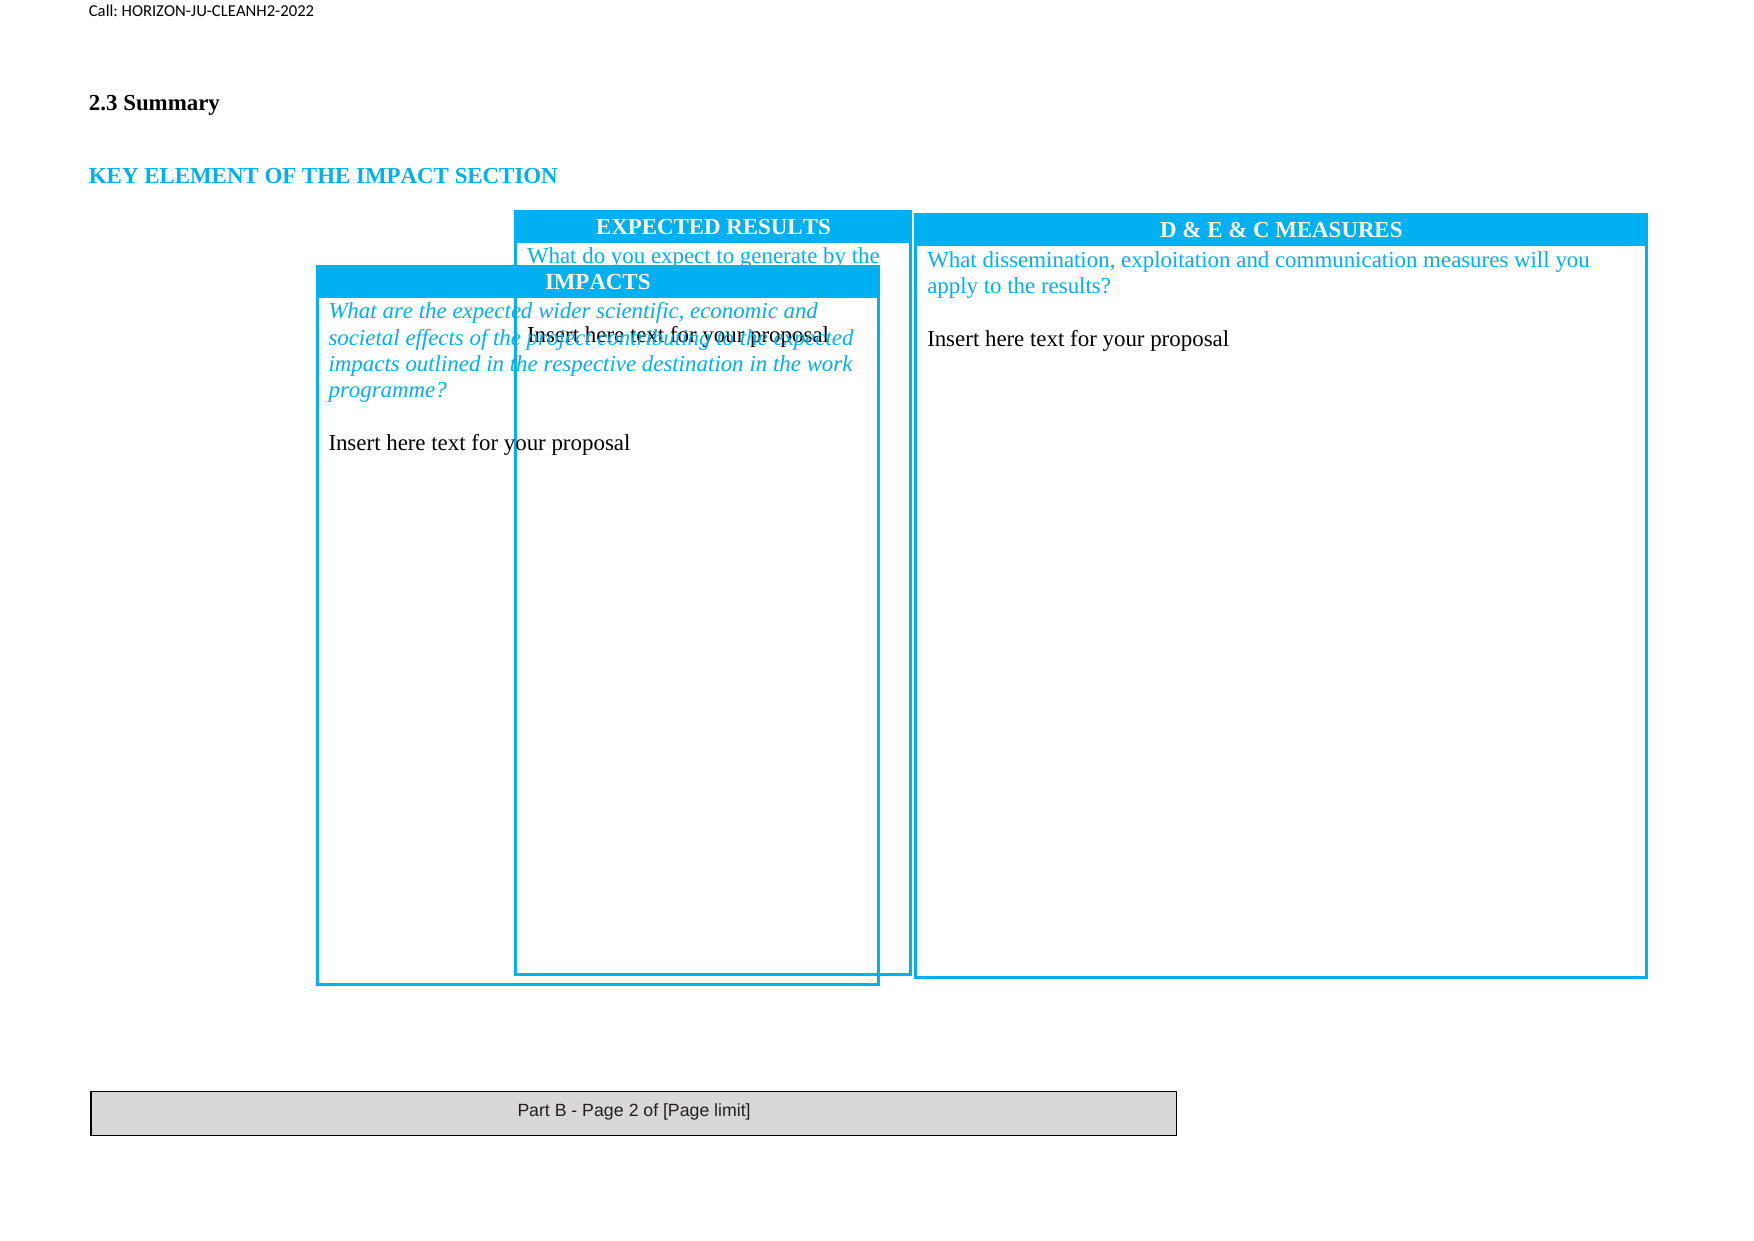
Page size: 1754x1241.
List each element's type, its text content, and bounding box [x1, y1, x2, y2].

list 2.3 Summary [89, 89, 1665, 115]
table_header D & E & C MEASURES [917, 216, 1645, 243]
table_header IMPACTS [319, 268, 877, 294]
table_cell What are the expected wider scientific, economic and societal effects of the project contributing to the expected impacts outlined in the respective destination in the work programme? Insert here text for your proposal [319, 298, 877, 983]
text KEY ELEMENT OF THE IMPACT SECTION [89, 162, 1665, 188]
table_cell What dissemination, exploitation and communication measures will you apply to the results? Insert here text for your proposal [917, 246, 1645, 976]
table_cell What do you expect to generate by the end of the project? Insert here text for your proposal [517, 243, 909, 973]
table_header EXPECTED RESULTS [517, 213, 909, 239]
